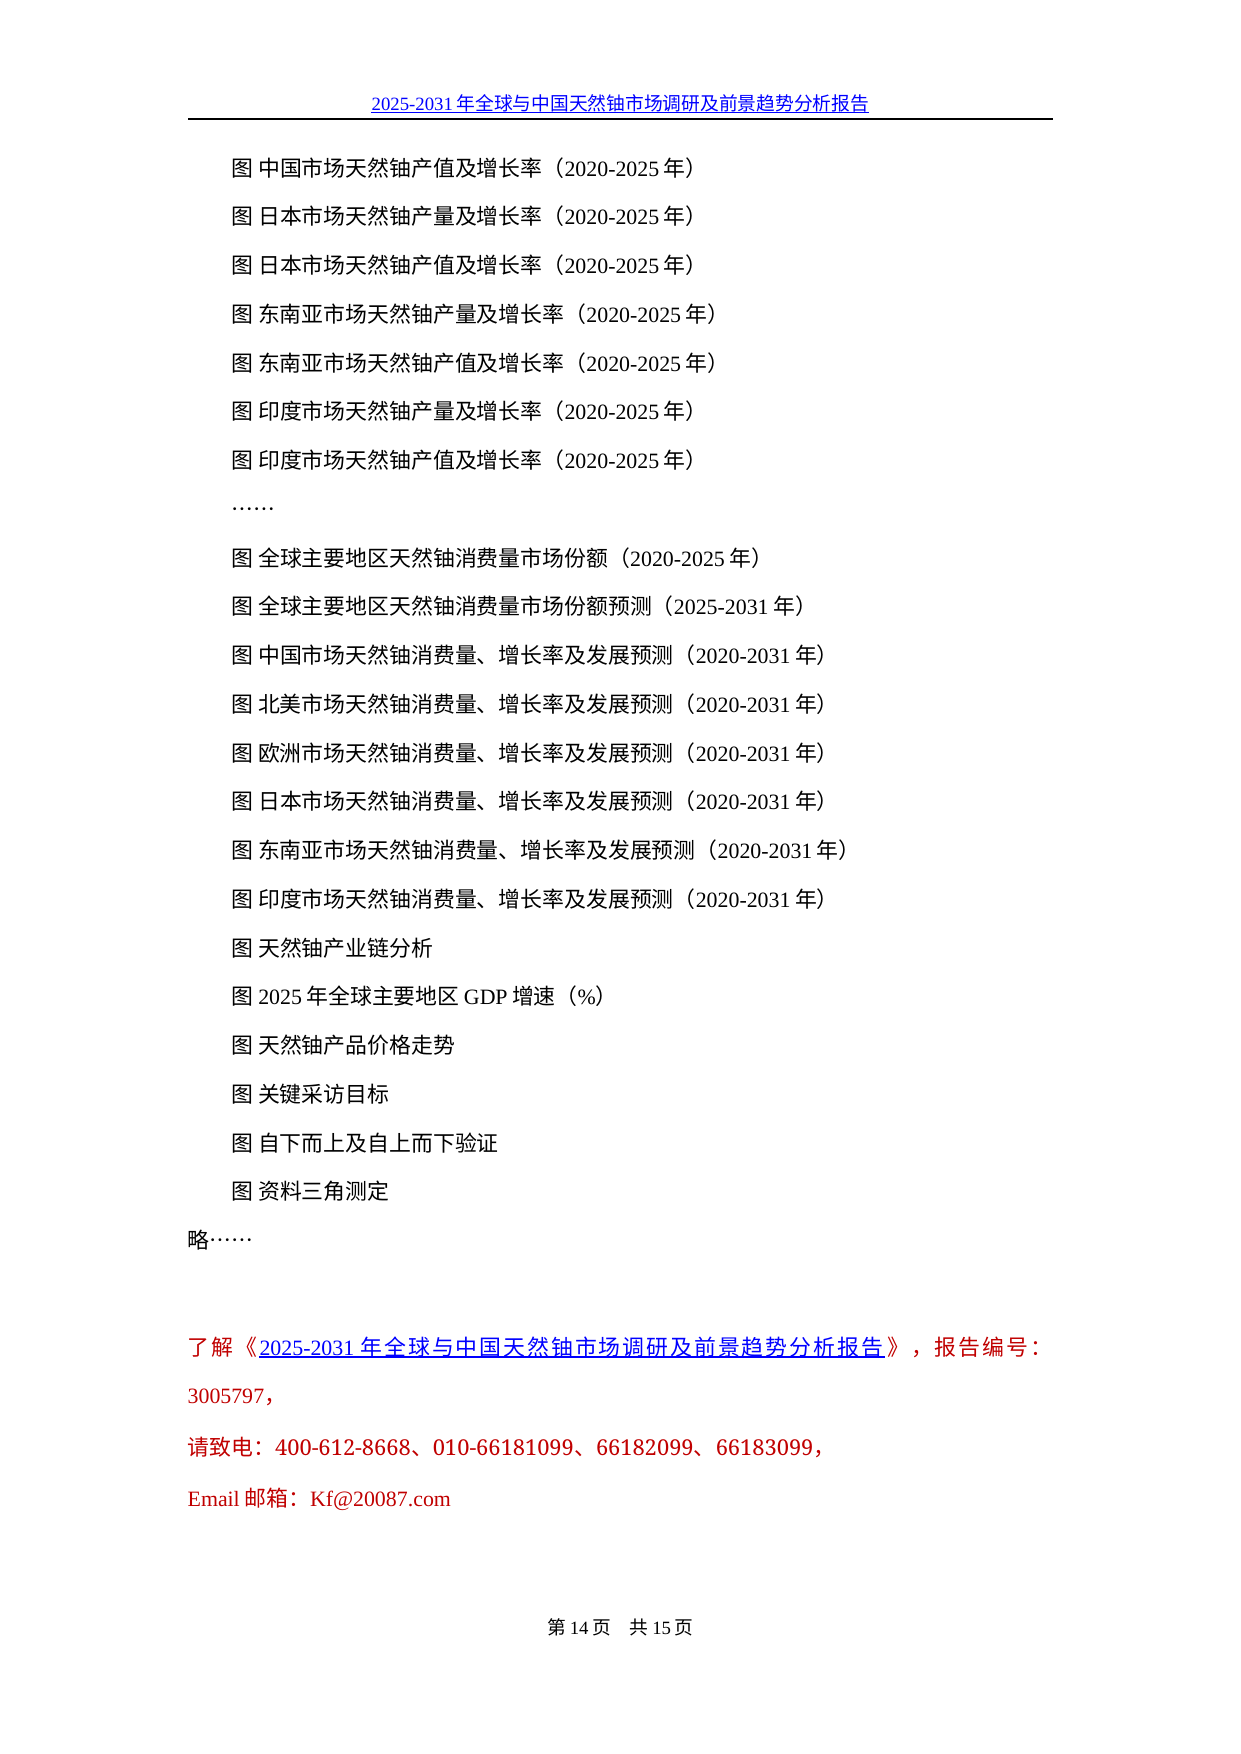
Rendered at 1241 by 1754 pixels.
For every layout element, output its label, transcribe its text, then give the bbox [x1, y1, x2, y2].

text 了解《2025-2031年全球与中国天然铀市场调研及前景趋势分析报告》，报告编号：3005797， [187, 1329, 1053, 1410]
text 请致电：400-612-8668、010-66181099、66182099、66183099， [187, 1429, 1053, 1462]
text Email邮箱：Kf@20087.com [187, 1481, 1053, 1513]
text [187, 150, 1053, 1255]
